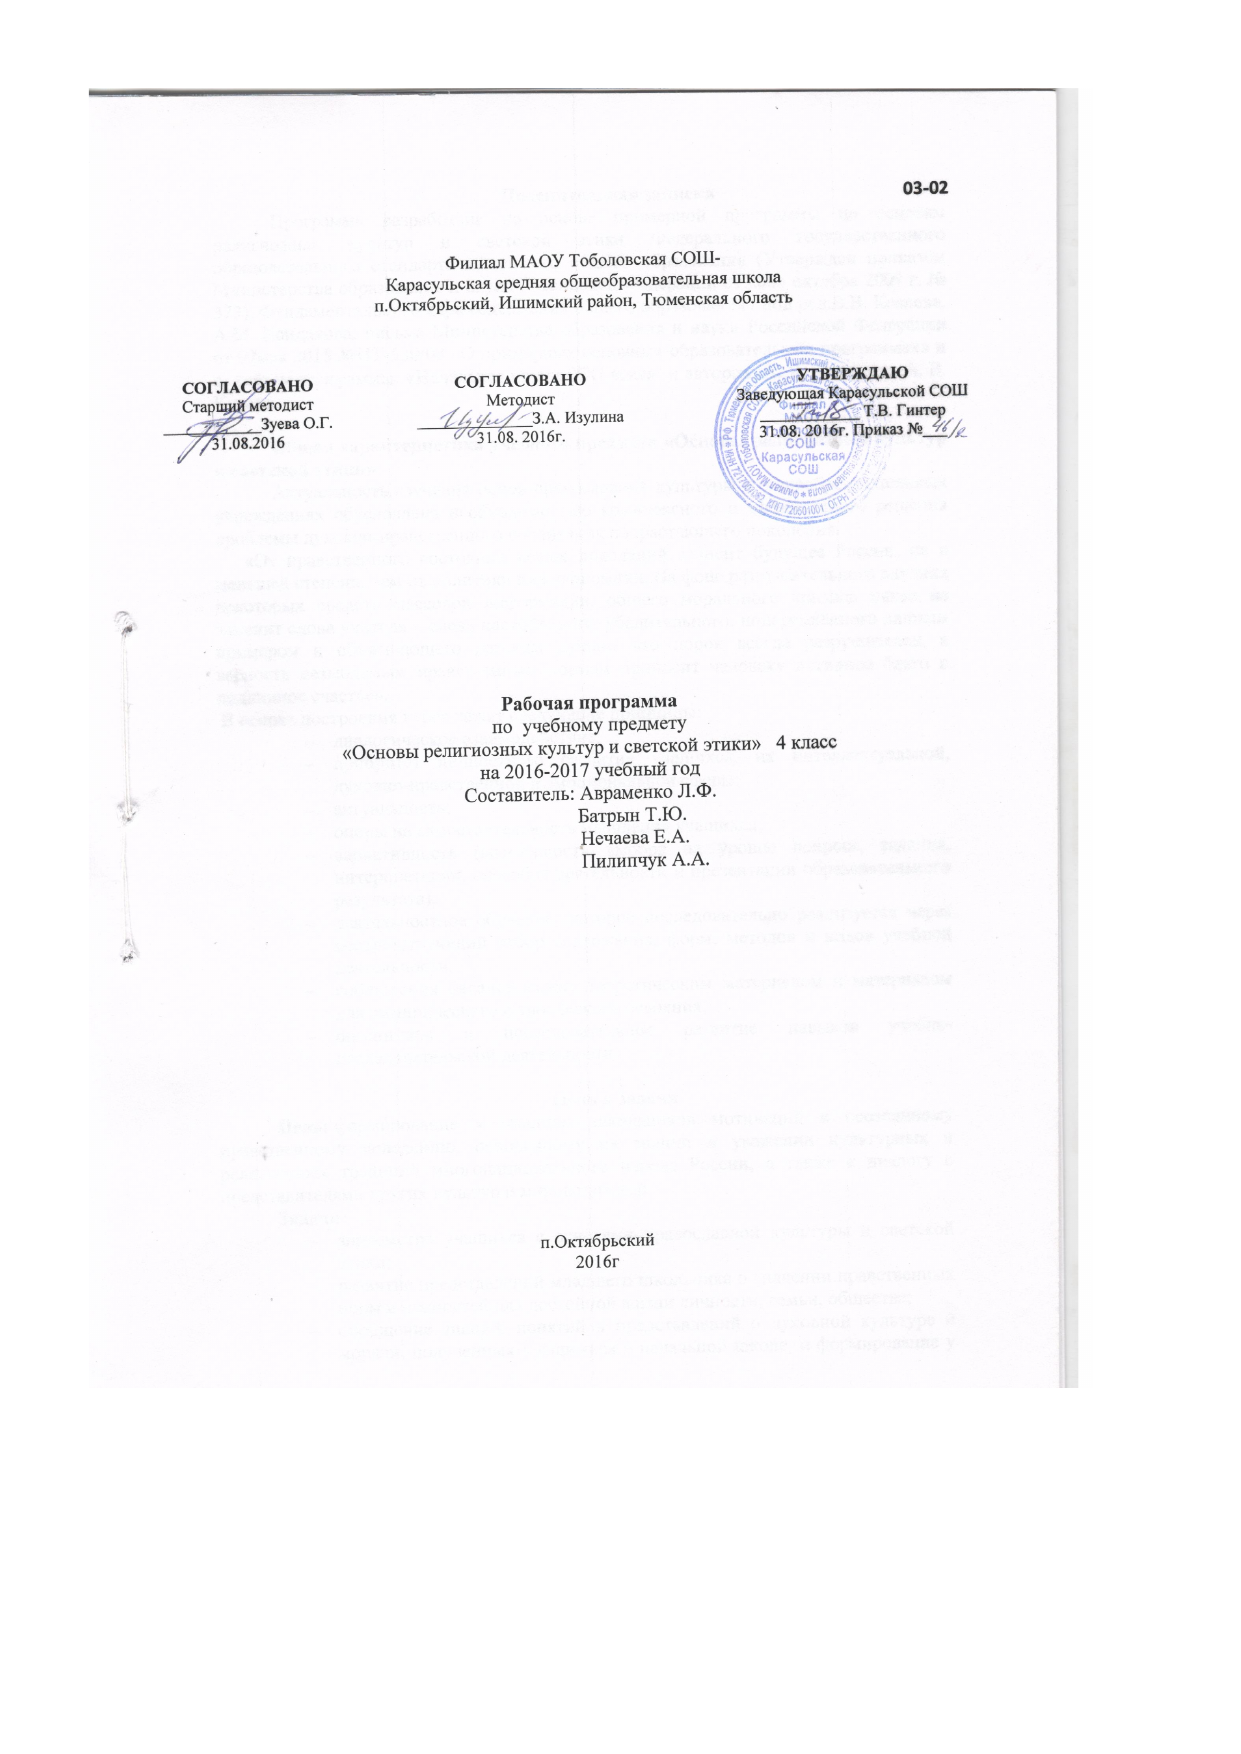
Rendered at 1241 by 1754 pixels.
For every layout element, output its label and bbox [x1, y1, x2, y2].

picture [88, 88, 1093, 1388]
